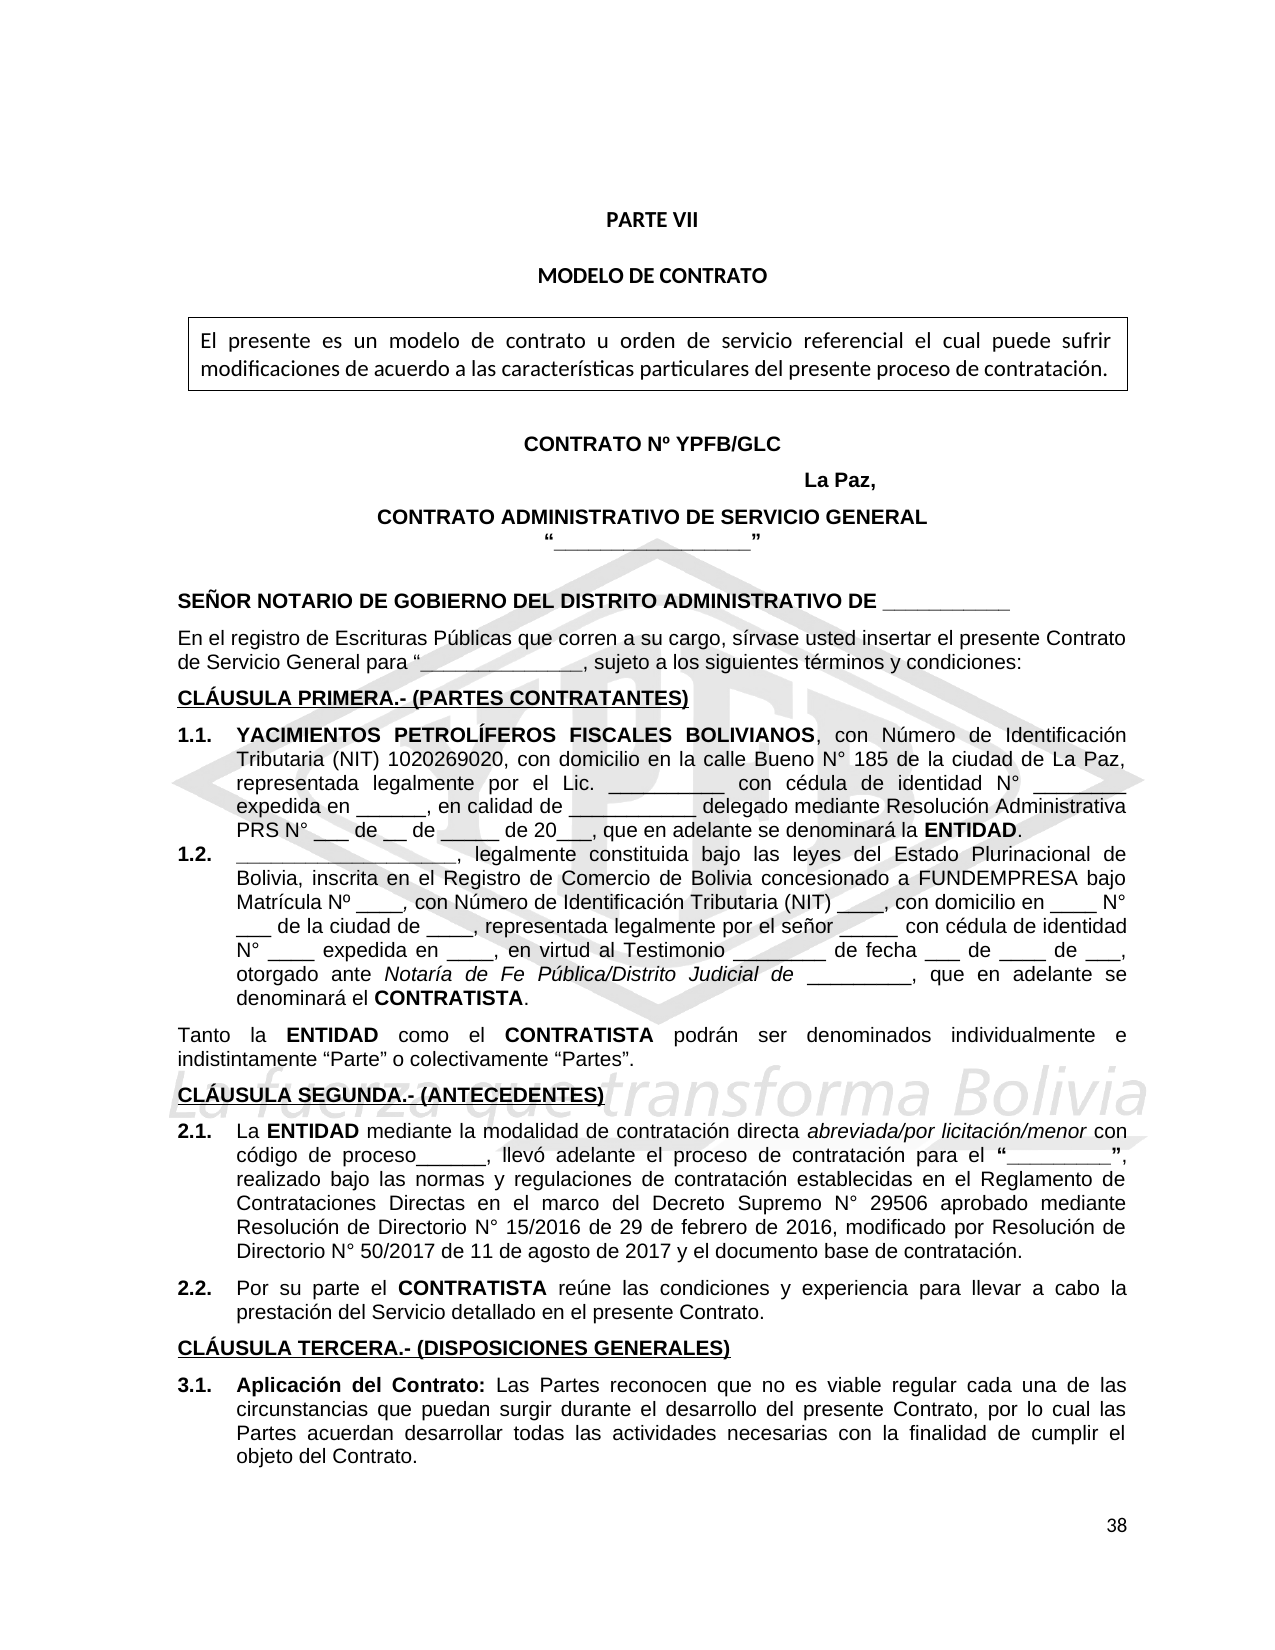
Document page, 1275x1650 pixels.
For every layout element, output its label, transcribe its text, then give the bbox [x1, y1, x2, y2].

text La Paz, [546, 468, 1127, 492]
text “_________________” [177, 529, 1127, 553]
text 2.2. Por su parte el CONTRATISTA reúne las condiciones y experiencia para llevar a cabo la prestación del Servicio detallado en el presente Contrato. [177, 1276, 1127, 1323]
table_header El presente es un modelo de contrato u orden de servicio referencial el cual puede sufrir modificaciones de acuerdo a las características particulares del presente proceso de contratación. [189, 318, 1127, 390]
text En el registro de Escrituras Públicas que corren a su cargo, sírvase usted insertar el presente Contrato de Servicio General para “______________, sujeto a los siguientes términos y condiciones: [177, 626, 1127, 673]
text CONTRATO ADMINISTRATIVO DE SERVICIO GENERAL [177, 505, 1127, 529]
text CLÁUSULA TERCERA.- (DISPOSICIONES GENERALES) [177, 1336, 1127, 1360]
text CLÁUSULA SEGUNDA.- (ANTECEDENTES) [177, 1083, 1127, 1107]
text PARTE VII [177, 205, 1127, 233]
list Tanto la ENTIDAD como el CONTRATISTA podrán ser denominados individualmente e indistintamente “Parte” o colectivamente “Partes”. [177, 1022, 1127, 1070]
list 1.2. ___________________, legalmente constituida bajo las leyes del Estado Plurinacional de Bolivia, inscrita en el Registro de Comercio de Bolivia concesionado a FUNDEMPRESA bajo Matrícula Nº ____, con Número de Identificación Tributaria (NIT) ____, con domicilio en ____ N° ___ de la ciudad de ____, representada legalmente por el señor _____ con cédula de identidad N° ____ expedida en ____, en virtud al Testimonio ________ de fecha ___ de ____ de ___, otorgado ante Notaría de Fe Pública/Distrito Judicial de _________, que en adelante se denominará el CONTRATISTA. [177, 842, 1127, 1010]
list YACIMIENTOS PETROLÍFEROS FISCALES BOLIVIANOS, con Número de Identificación Tributaria (NIT) 1020269020, con domicilio en la calle Bueno N° 185 de la ciudad de La Paz, representada legalmente por el Lic. __________ con cédula de identidad N° ________ expedida en ______, en calidad de ___________ delegado mediante Resolución Administrativa PRS N° ___ de __ de _____ de 20___, que en adelante se denominará la ENTIDAD. [177, 722, 1127, 842]
text SEÑOR NOTARIO DE GOBIERNO DEL DISTRITO ADMINISTRATIVO DE ___________ [177, 589, 1127, 613]
text 2.1. La ENTIDAD mediante la modalidad de contratación directa abreviada/por licitación/menor con código de proceso______, llevó adelante el proceso de contratación para el “_________”, realizado bajo las normas y regulaciones de contratación establecidas en el Reglamento de Contrataciones Directas en el marco del Decreto Supremo N° 29506 aprobado mediante Resolución de Directorio N° 15/2016 de 29 de febrero de 2016, modificado por Resolución de Directorio N° 50/2017 de 11 de agosto de 2017 y el documento base de contratación. [177, 1119, 1127, 1263]
text MODELO DE CONTRATO [177, 261, 1127, 289]
text 3.1. Aplicación del Contrato: Las Partes reconocen que no es viable regular cada una de las circunstancias que puedan surgir durante el desarrollo del presente Contrato, por lo cual las Partes acuerdan desarrollar todas las actividades necesarias con la finalidad de cumplir el objeto del Contrato. [177, 1372, 1127, 1468]
text CLÁUSULA PRIMERA.- (PARTES CONTRATANTES) [177, 686, 1127, 710]
text CONTRATO Nº YPFB/GLC [177, 432, 1127, 456]
